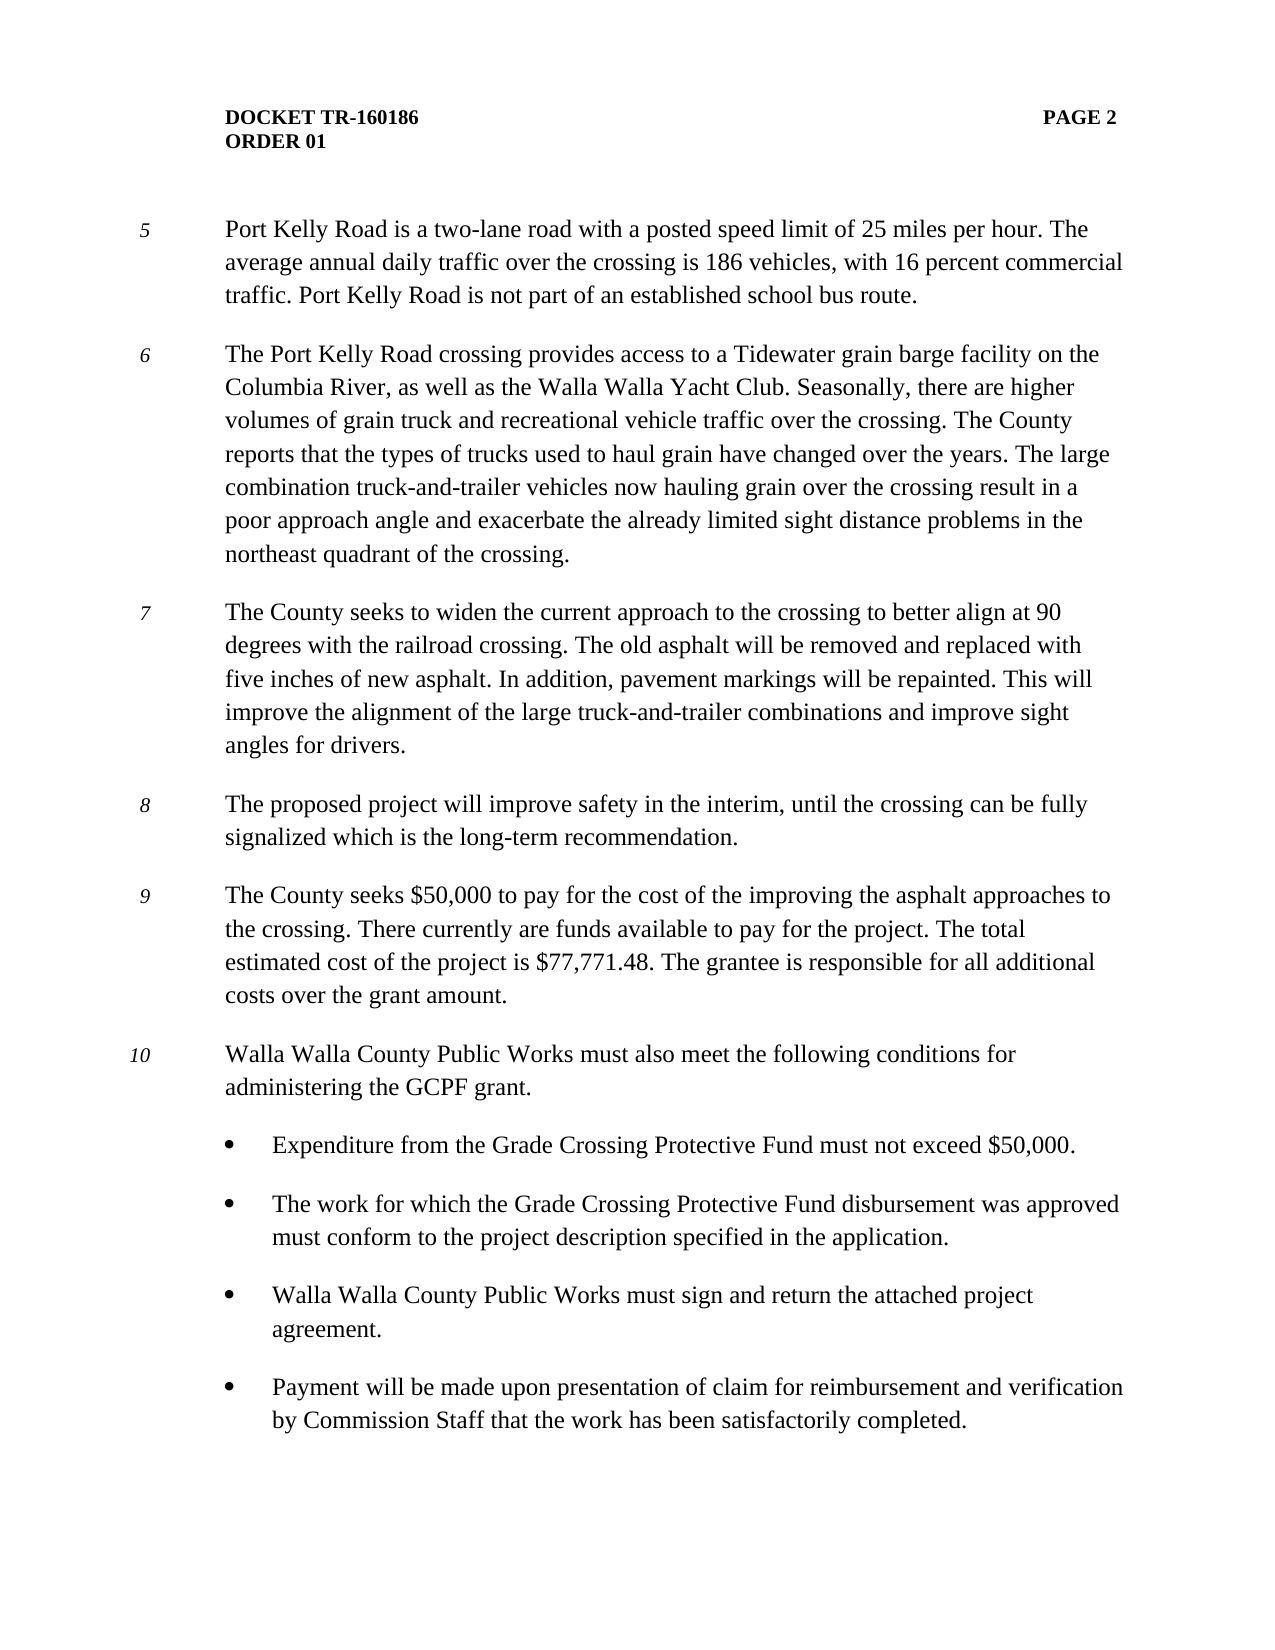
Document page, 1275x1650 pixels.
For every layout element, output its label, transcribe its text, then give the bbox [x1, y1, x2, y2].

list The work for which the Grade Crossing Protective Fund disbursement was approved must conform to the project description specified in the application. [225, 1186, 1125, 1252]
list The proposed project will improve safety in the interim, until the crossing can be fully signalized which is the long-term recommendation. [150, 786, 1125, 852]
list Walla Walla County Public Works must sign and return the attached project agreement. [225, 1277, 1125, 1344]
list The Port Kelly Road crossing provides access to a Tidewater grain barge facility on the Columbia River, as well as the Walla Walla Yacht Club. Seasonally, there are higher volumes of grain truck and recreational vehicle traffic over the crossing. The County reports that the types of trucks used to haul grain have changed over the years. The large combination truck-and-trailer vehicles now hauling grain over the crossing result in a poor approach angle and exacerbate the already limited sight distance problems in the northeast quadrant of the crossing. [150, 336, 1125, 569]
list Payment will be made upon presentation of claim for reimbursement and verification by Commission Staff that the work has been satisfactorily completed. [225, 1369, 1125, 1436]
list The County seeks $50,000 to pay for the cost of the improving the asphalt approaches to the crossing. There currently are funds available to pay for the project. The total estimated cost of the project is $77,771.48. The grantee is responsible for all additional costs over the grant amount. [150, 877, 1125, 1011]
list Walla Walla County Public Works must also meet the following conditions for administering the GCPF grant. [150, 1036, 1125, 1102]
list Expenditure from the Grade Crossing Protective Fund must not exceed $50,000. [225, 1127, 1125, 1161]
list Port Kelly Road is a two-lane road with a posted speed limit of 25 miles per hour. The average annual daily traffic over the crossing is 186 vehicles, with 16 percent commercial traffic. Port Kelly Road is not part of an established school bus route. [150, 211, 1125, 311]
list The County seeks to widen the current approach to the crossing to better align at 90 degrees with the railroad crossing. The old asphalt will be removed and replaced with five inches of new asphalt. In addition, pavement markings will be repainted. This will improve the alignment of the large truck-and-trailer combinations and improve sight angles for drivers. [150, 594, 1125, 761]
